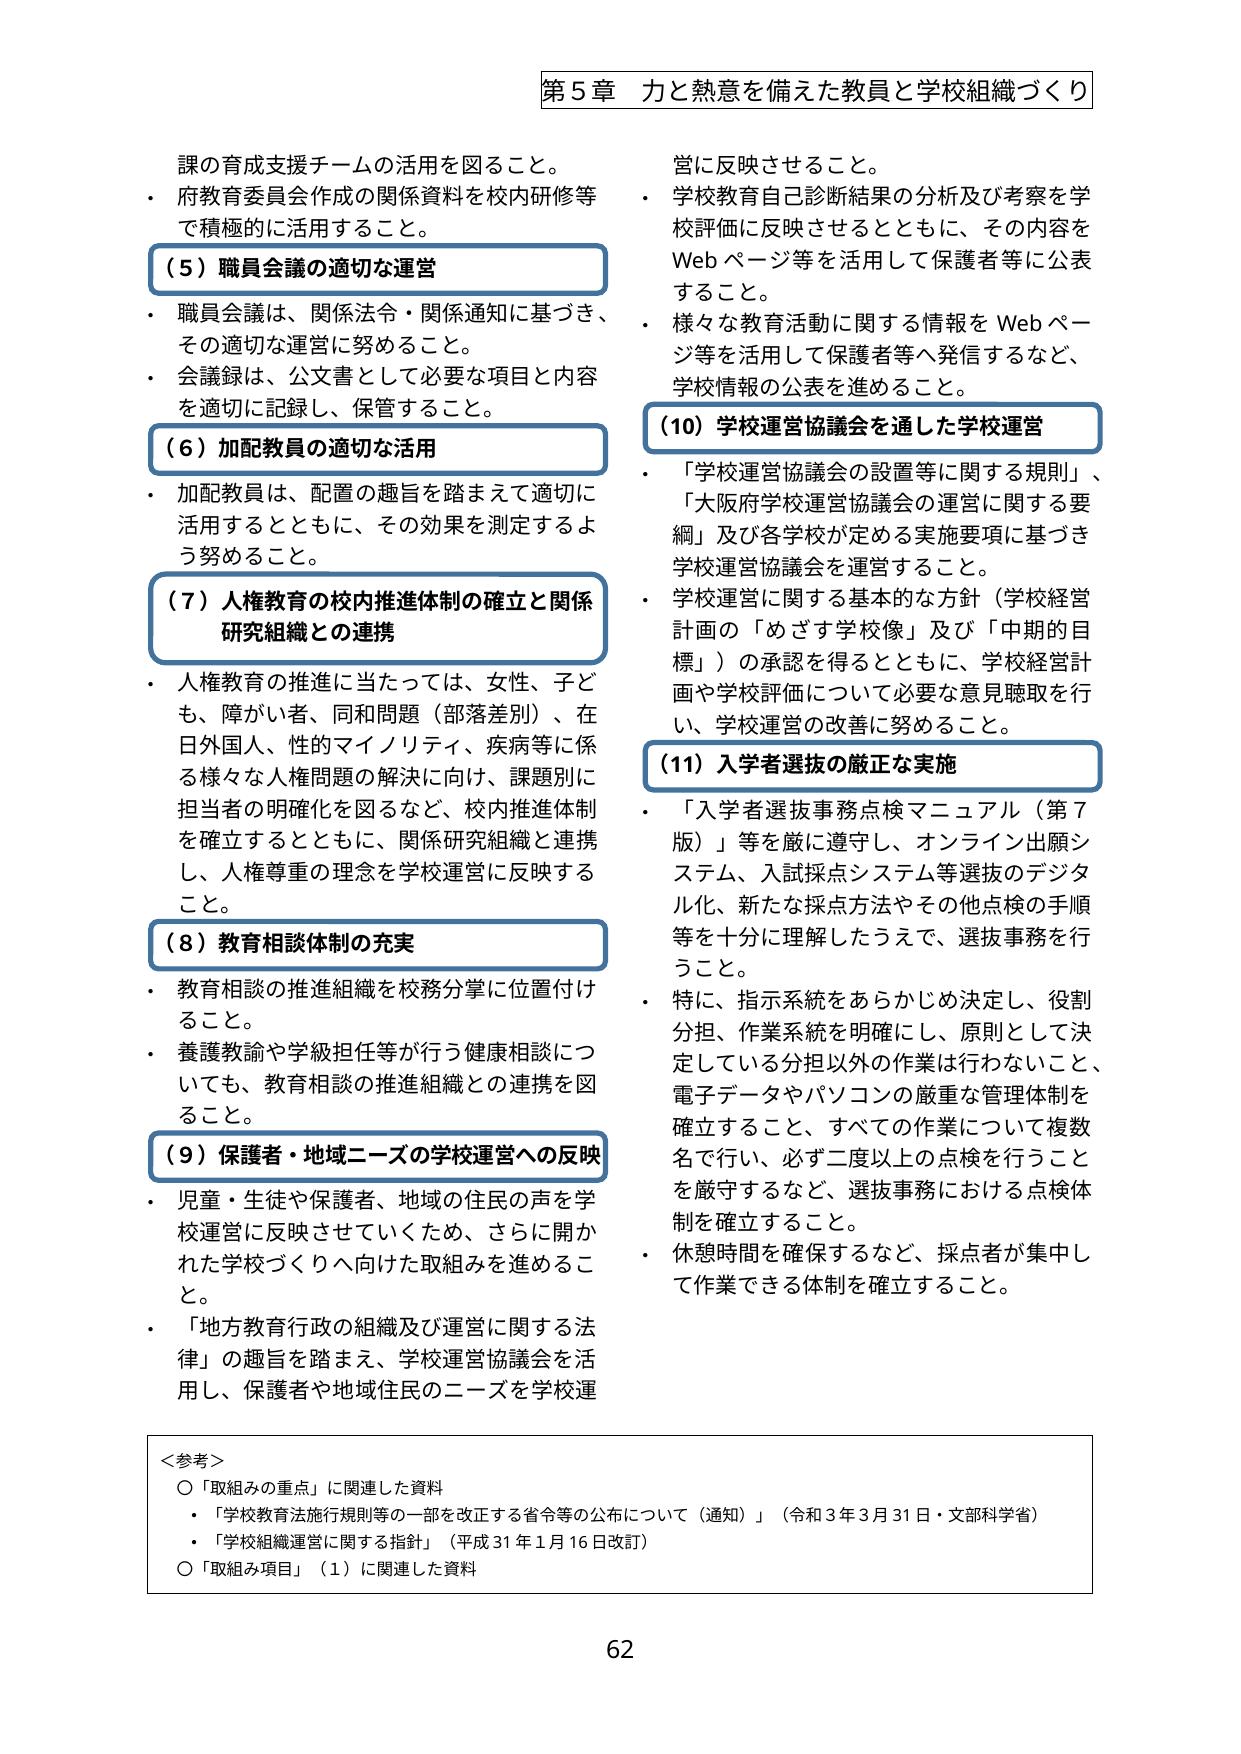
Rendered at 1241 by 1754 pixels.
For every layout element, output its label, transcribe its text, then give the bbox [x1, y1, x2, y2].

list 学校教育自己診断結果の分析及び考察を学校評価に反映させるとともに、その内容をWebページ等を活用して保護者等に公表すること。 [642, 179, 1092, 306]
list 「地方教育行政の組織及び運営に関する法律」の趣旨を踏まえ、学校運営協議会を活用し、保護者や地域住民のニーズを学校運営に反映させること。 [642, 148, 1092, 179]
list 「入学者選抜事務点検マニュアル（第７版）」等を厳に遵守し、オンライン出願システム、入試採点システム等選抜のデジタル化、新たな採点方法やその他点検の手順等を十分に理解したうえで、選抜事務を行うこと。 [642, 793, 1092, 983]
list 人権教育の推進に当たっては、女性、子ども、障がい者、同和問題（部落差別）、在日外国人、性的マイノリティ、疾病等に係る様々な人権問題の解決に向け、課題別に担当者の明確化を図るなど、校内推進体制を確立するとともに、関係研究組織と連携し、人権尊重の理念を学校運営に反映すること。 [148, 665, 598, 918]
list 「学校運営協議会の設置等に関する規則」、「大阪府学校運営協議会の運営に関する要綱」及び各学校が定める実施要項に基づき学校運営協議会を運営すること。 [642, 454, 1092, 581]
list 会議録は、公文書として必要な項目と内容を適切に記録し、保管すること。 [148, 359, 598, 423]
list 職員会議は、関係法令・関係通知に基づき、その適切な運営に努めること。 [148, 296, 598, 359]
list 児童・生徒や保護者、地域の住民の声を学校運営に反映させていくため、さらに開かれた学校づくりへ向けた取組みを進めること。 [148, 1183, 598, 1310]
list 学校運営に関する基本的な方針（学校経営計画の「めざす学校像」及び「中期的目標」）の承認を得るとともに、学校経営計画や学校評価について必要な意見聴取を行い、学校運営の改善に努めること。 [642, 581, 1092, 739]
list 「地方教育行政の組織及び運営に関する法律」の趣旨を踏まえ、学校運営協議会を活用し、保護者や地域住民のニーズを学校運営に反映させること。 [148, 1310, 598, 1405]
list 特に、指示系統をあらかじめ決定し、役割分担、作業系統を明確にし、原則として決定している分担以外の作業は行わないこと、電子データやパソコンの厳重な管理体制を確立すること、すべての作業について複数名で行い、必ず二度以上の点検を行うことを厳守するなど、選抜事務における点検体制を確立すること。 [642, 983, 1092, 1236]
list 様々な教育活動に関する情報をWebページ等を活用して保護者等へ発信するなど、学校情報の公表を進めること。 [642, 306, 1092, 401]
list 加配教員は、配置の趣旨を踏まえて適切に活用するとともに、その効果を測定するよう努めること。 [148, 476, 598, 571]
list 府教育委員会作成の関係資料を校内研修等で積極的に活用すること。 [148, 179, 598, 243]
list 休憩時間を確保するなど、採点者が集中して作業できる体制を確立すること。 [642, 1236, 1092, 1299]
list 学校運営に当たり、必要に応じて高等学校課の育成支援チームの活用を図ること。 [148, 148, 598, 179]
list 養護教諭や学級担任等が行う健康相談についても、教育相談の推進組織との連携を図ること。 [148, 1035, 598, 1130]
list 教育相談の推進組織を校務分掌に位置付けること。 [148, 972, 598, 1035]
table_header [148, 1436, 1092, 1593]
